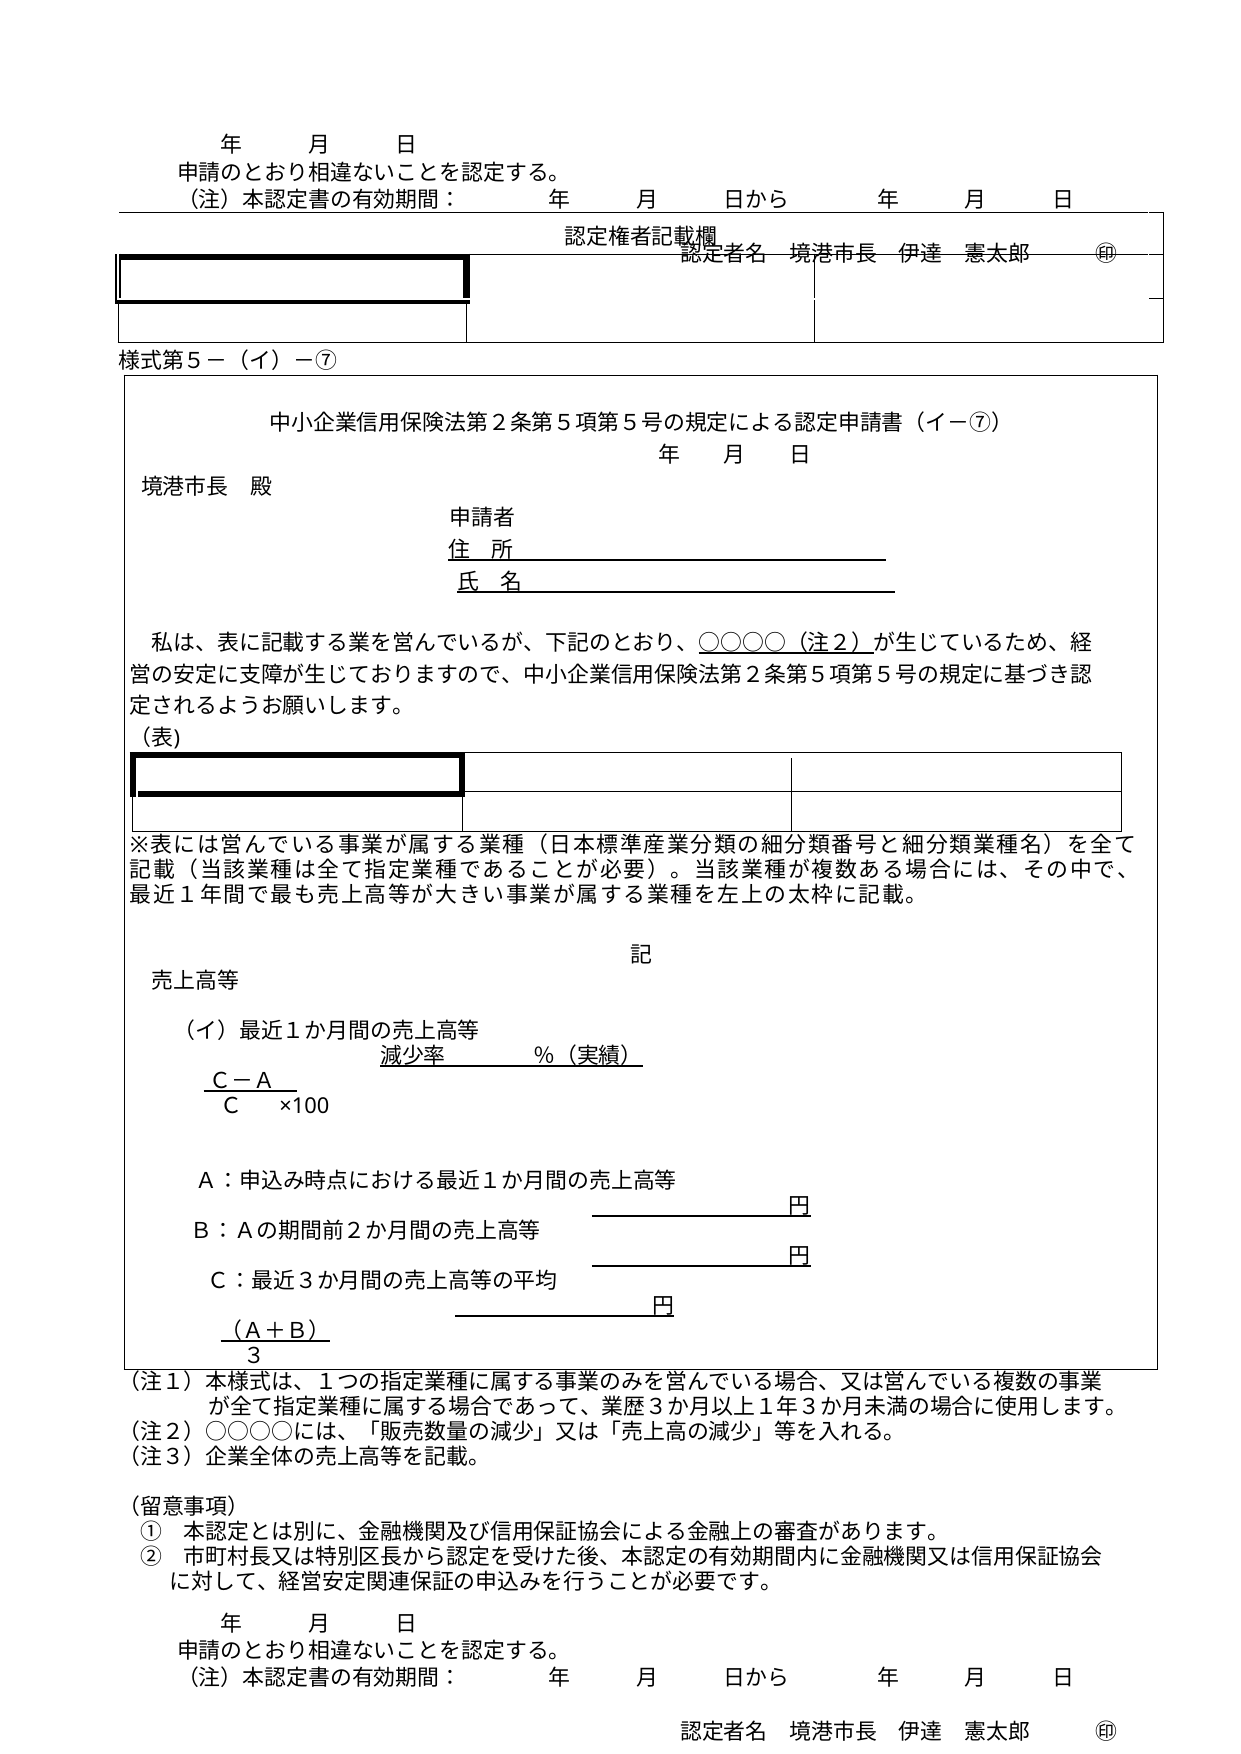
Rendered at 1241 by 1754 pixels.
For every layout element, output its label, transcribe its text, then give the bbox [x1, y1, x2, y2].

table_cell [815, 255, 1148, 298]
table_cell [121, 260, 463, 298]
table_cell [470, 255, 814, 298]
table_cell [467, 300, 814, 342]
text （注３）企業全体の売上高等を記載。 [118, 1445, 1122, 1470]
table_cell [119, 304, 466, 342]
text （注１）本様式は、１つの指定業種に属する事業のみを営んでいる場合、又は営んでいる複数の事業が全て指定業種に属する場合であって、業歴３か月以上１年３か月未満の場合に使用します。 [118, 1370, 1122, 1420]
text 様式第５－（イ）－⑦ [118, 343, 1122, 374]
table_cell [1149, 255, 1163, 298]
table_cell [815, 299, 1163, 342]
text （留意事項） [118, 1495, 1122, 1520]
table_header 中小企業信用保険法第２条第５項第５号の規定による認定申請書（イ－⑦） 年 月 日 境港市長 殿 申請者 住 所 氏 名 私は、表に記載する業を営んでいるが、下記のとおり、○○○○（注２）が生じているため、経営の安定に支障が生じておりますので、中小企業信用保険法第２条第５項第５号の規定に基づき認定されるようお願いします。 （表) ※表には営んでいる事業が属する業種（日本標準産業分類の細分類番号と細分類業種名）を全て記載（当該業種は全て指定業種であることが必要）。当該業種が複数ある場合には、その中で、最近１年間で最も売上高等が大きい事業が属する業種を左上の太枠に記載。 記 売上高等 （イ）最近１か月間の売上高等 減少率 ％（実績） Ｃ－Ａ Ｃ ×100 Ａ：申込み時点における最近１か月間の売上高等 円 Ｂ：Ａの期間前２か月間の売上高等 円 Ｃ：最近３か月間の売上高等の平均 円 （Ａ＋Ｂ） ３ [125, 376, 1157, 1369]
text （注２）○○○○には、「販売数量の減少」又は「売上高の減少」等を入れる。 [118, 1420, 1122, 1445]
text ② 市町村長又は特別区長から認定を受けた後、本認定の有効期間内に金融機関又は信用保証協会に対して、経営安定関連保証の申込みを行うことが必要です。 [118, 1545, 1122, 1595]
text ① 本認定とは別に、金融機関及び信用保証協会による金融上の審査があります。 [118, 1520, 1122, 1545]
table_header 認定権者記載欄 [119, 213, 1148, 253]
